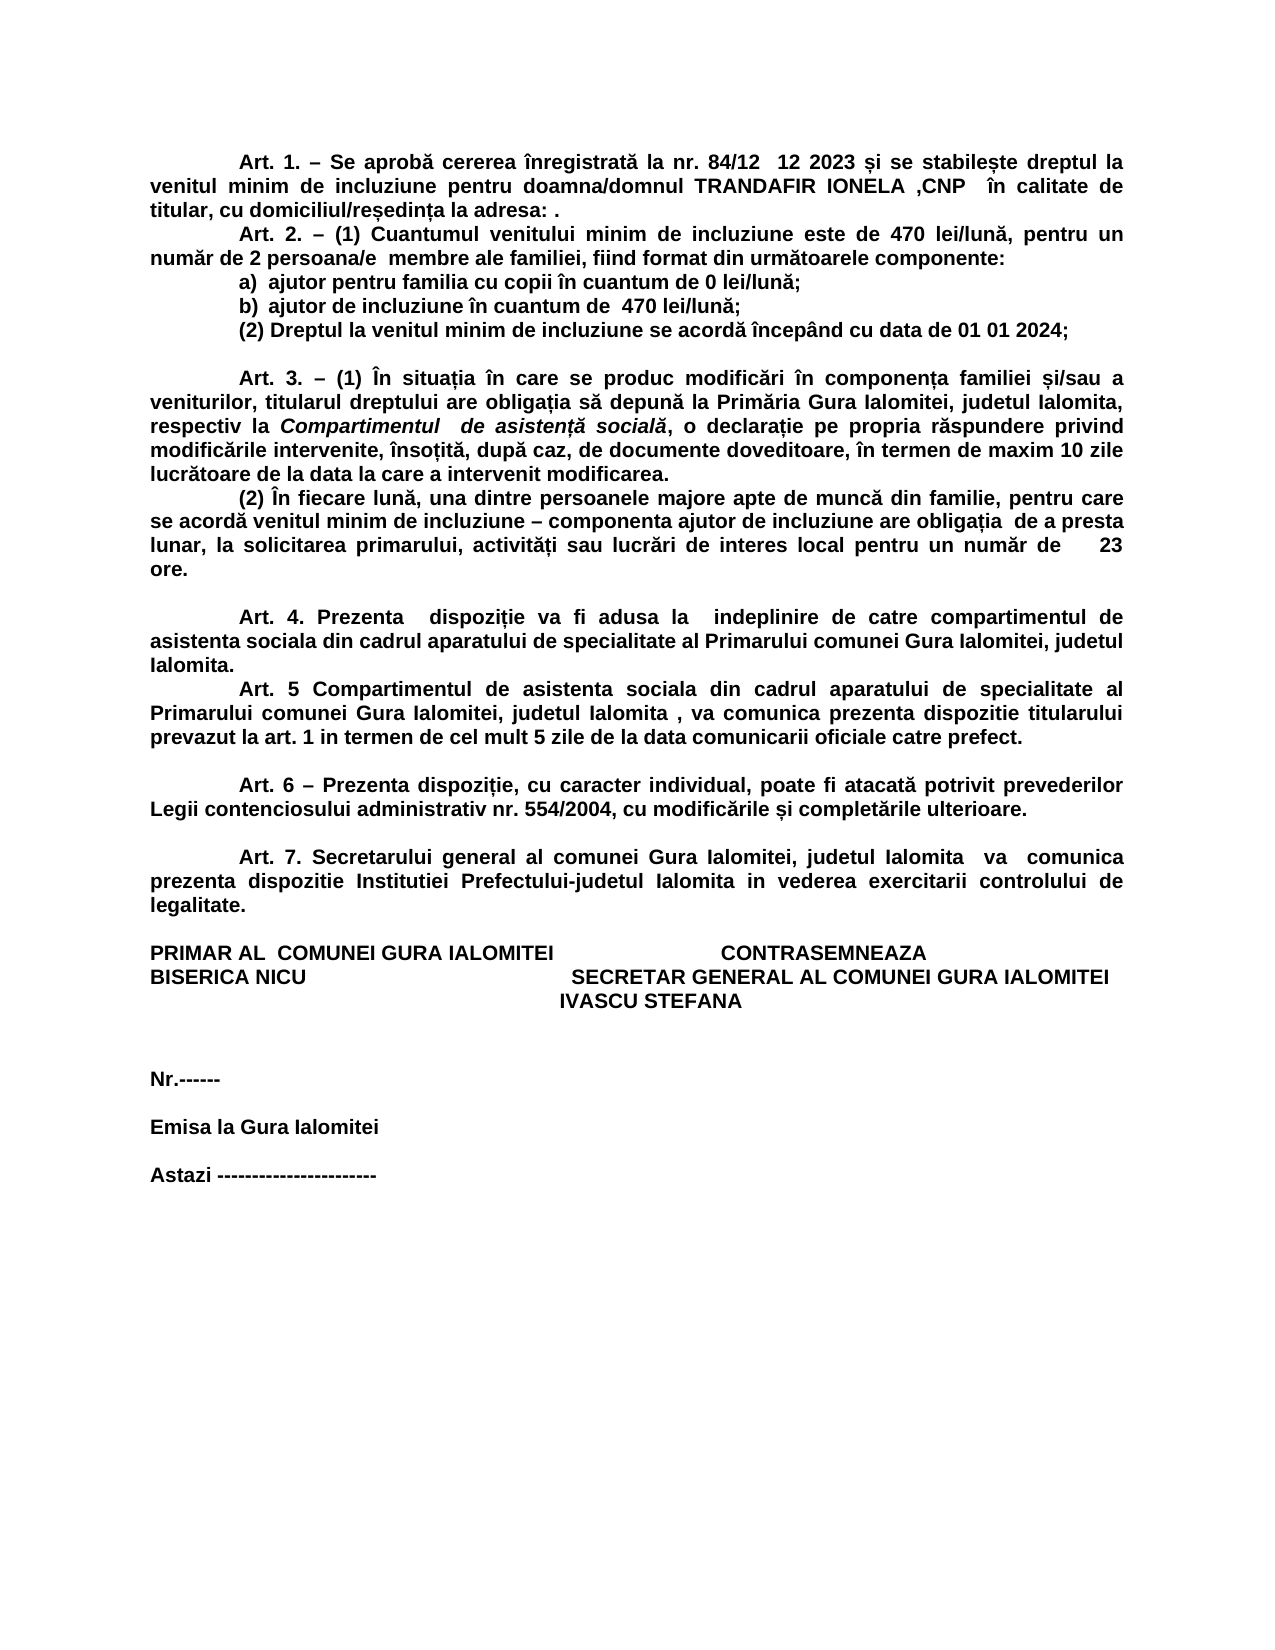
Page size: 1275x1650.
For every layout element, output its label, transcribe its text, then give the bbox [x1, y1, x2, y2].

text Art. 7. Secretarului general al comunei Gura Ialomitei, judetul Ialomita va comunica prezenta dispozitie Institutiei Prefectului-judetul Ialomita in vederea exercitarii controlului de legalitate. [150, 845, 1125, 917]
text (2) Dreptul la venitul minim de incluziune se acordă începând cu data de 01 01 2024; [150, 318, 1125, 342]
text PRIMAR AL COMUNEI GURA IALOMITEI CONTRASEMNEAZA [150, 941, 1125, 964]
text Astazi ----------------------- [150, 1163, 1125, 1187]
text Art. 5 Compartimentul de asistenta sociala din cadrul aparatului de specialitate al Primarului comunei Gura Ialomitei, judetul Ialomita , va comunica prezenta dispozitie titularului prevazut la art. 1 in termen de cel mult 5 zile de la data comunicarii oficiale catre prefect. [150, 677, 1125, 749]
text b) ajutor de incluziune în cuantum de 470 lei/lună; [150, 294, 1125, 318]
text BISERICA NICU SECRETAR GENERAL AL COMUNEI GURA IALOMITEI [150, 964, 1125, 988]
text Nr.------ [150, 1066, 1125, 1090]
text Art. 4. Prezenta dispoziție va fi adusa la indeplinire de catre compartimentul de asistenta sociala din cadrul aparatului de specialitate al Primarului comunei Gura Ialomitei, judetul Ialomita. [150, 605, 1125, 677]
text Art. 3. – (1) În situația în care se produc modificări în componența familiei și/sau a veniturilor, titularul dreptului are obligația să depună la Primăria Gura Ialomitei, judetul Ialomita, respectiv la Compartimentul de asistență socială, o declarație pe propria răspundere privind modificările intervenite, însoțită, după caz, de documente doveditoare, în termen de maxim 10 zile lucrătoare de la data la care a intervenit modificarea. [150, 366, 1125, 485]
text Art. 6 – Prezenta dispoziție, cu caracter individual, poate fi atacată potrivit prevederilor Legii contenciosului administrativ nr. 554/2004, cu modificările și completările ulterioare. [150, 773, 1125, 821]
text IVASCU STEFANA [150, 988, 1125, 1012]
text Emisa la Gura Ialomitei [150, 1115, 1125, 1139]
text Art. 1. – Se aprobă cererea înregistrată la nr. 84/12 12 2023 și se stabilește dreptul la venitul minim de incluziune pentru doamna/domnul TRANDAFIR IONELA ,CNP în calitate de titular, cu domiciliul/reședința la adresa: . [150, 150, 1125, 222]
text Art. 2. – (1) Cuantumul venitului minim de incluziune este de 470 lei/lună, pentru un număr de 2 persoana/e membre ale familiei, fiind format din următoarele componente: [150, 222, 1125, 270]
text a) ajutor pentru familia cu copii în cuantum de 0 lei/lună; [150, 270, 1125, 294]
text (2) În fiecare lună, una dintre persoanele majore apte de muncă din familie, pentru care se acordă venitul minim de incluziune – componenta ajutor de incluziune are obligația de a presta lunar, la solicitarea primarului, activități sau lucrări de interes local pentru un număr de 23 ore. [150, 485, 1125, 581]
